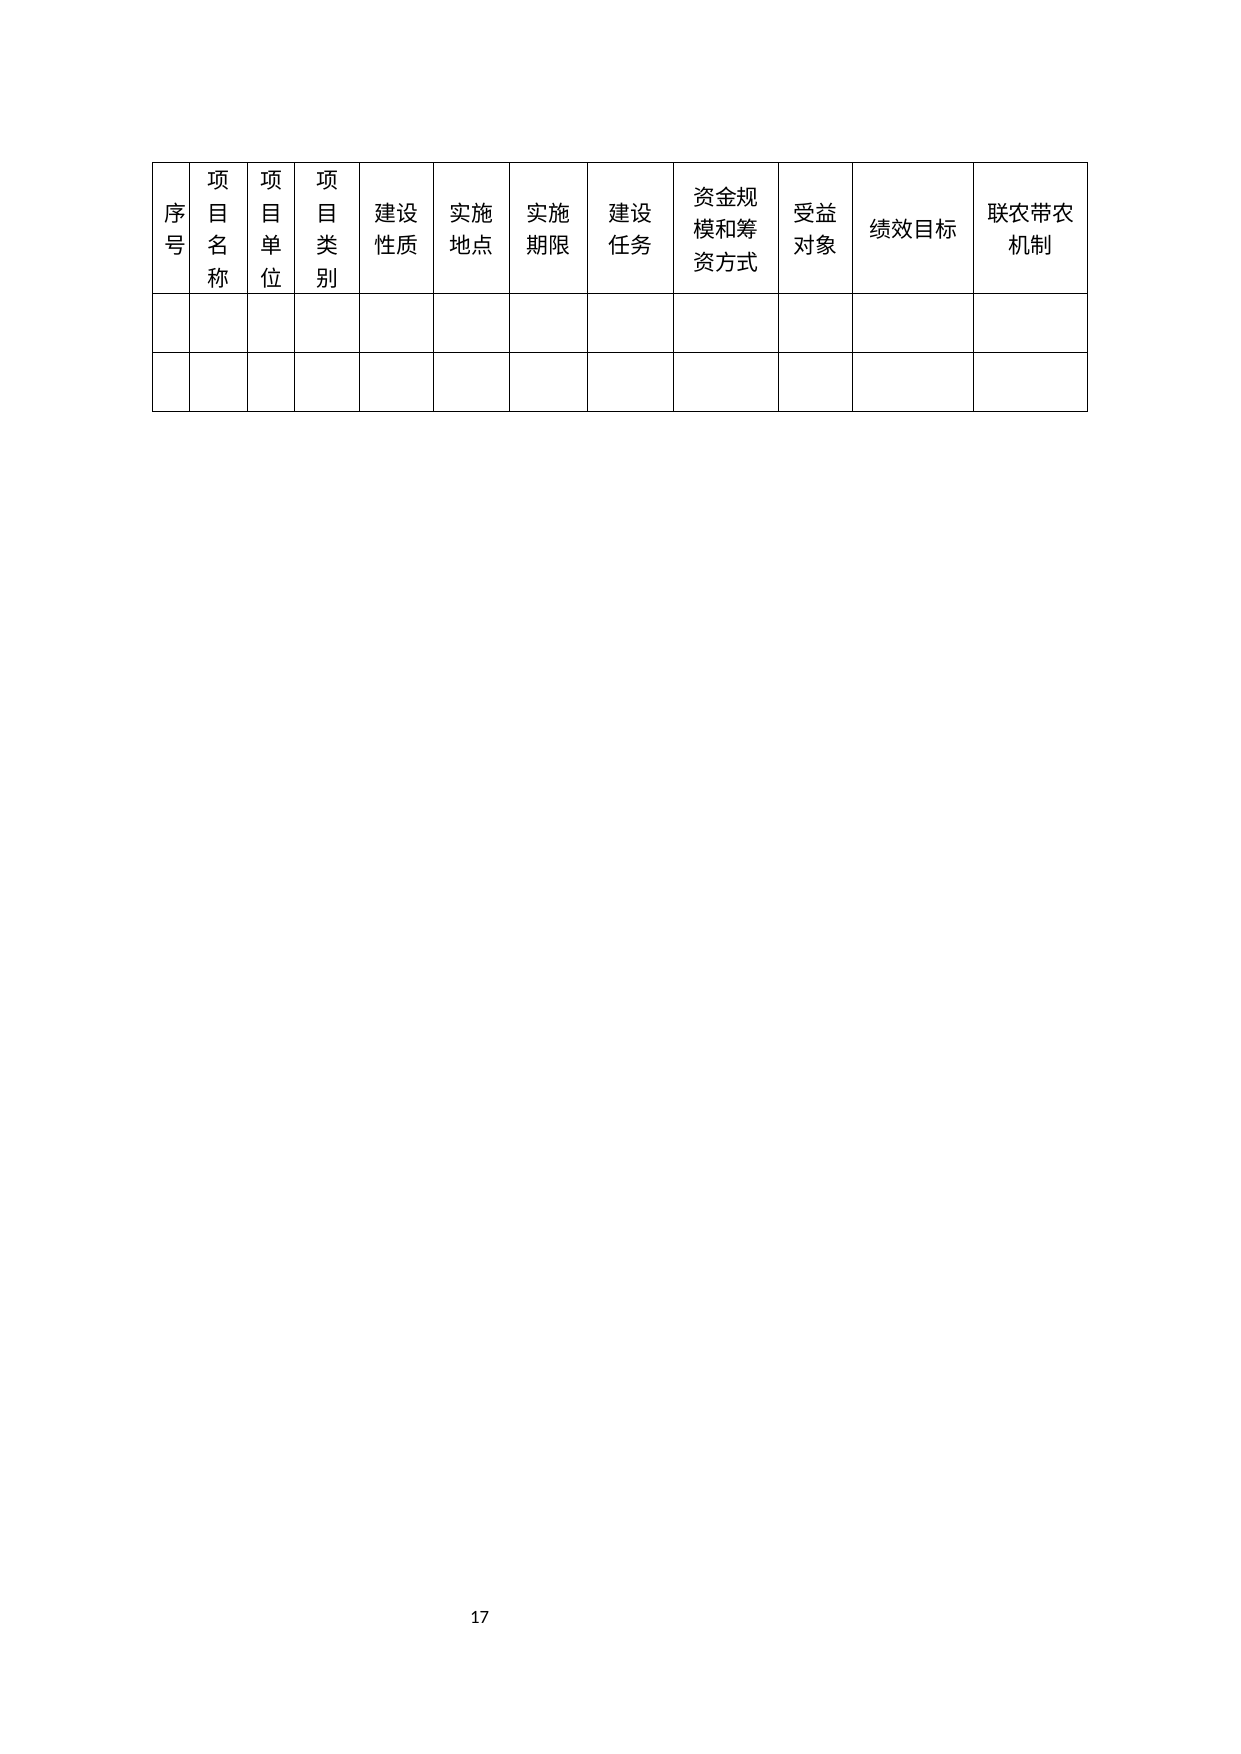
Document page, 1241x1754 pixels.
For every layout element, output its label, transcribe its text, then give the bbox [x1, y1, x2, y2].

table_header 受益对象 [779, 163, 852, 293]
table_header 实施期限 [510, 163, 587, 293]
table_header 资金规模和筹资方式 [674, 163, 778, 293]
table_cell [360, 353, 433, 411]
table_cell [360, 294, 433, 352]
table_cell [588, 294, 673, 352]
table_cell [853, 294, 973, 352]
table_cell [674, 294, 778, 352]
table_cell [190, 294, 247, 352]
table_cell [510, 353, 587, 411]
table_header 建设任务 [588, 163, 673, 293]
table_header 绩效目标 [853, 163, 973, 293]
table_cell [974, 353, 1087, 411]
table_cell [853, 353, 973, 411]
table_cell [779, 353, 852, 411]
table_header 实施地点 [434, 163, 509, 293]
table_cell [190, 353, 247, 411]
table_cell [153, 294, 189, 352]
table_header 建设性质 [360, 163, 433, 293]
table_cell [295, 294, 359, 352]
table_cell [434, 294, 509, 352]
table_cell [248, 294, 294, 352]
table_header 项目类别 [295, 163, 359, 293]
table_header 联农带农机制 [974, 163, 1087, 293]
table_cell [295, 353, 359, 411]
table_header 项目单位 [248, 163, 294, 293]
table_cell [153, 353, 189, 411]
table_cell [434, 353, 509, 411]
table_cell [974, 294, 1087, 352]
table_cell [779, 294, 852, 352]
table_header 项目名称 [190, 163, 247, 293]
table_header 序号 [153, 163, 189, 293]
table_cell [588, 353, 673, 411]
table_cell [248, 353, 294, 411]
table_cell [674, 353, 778, 411]
table_cell [510, 294, 587, 352]
